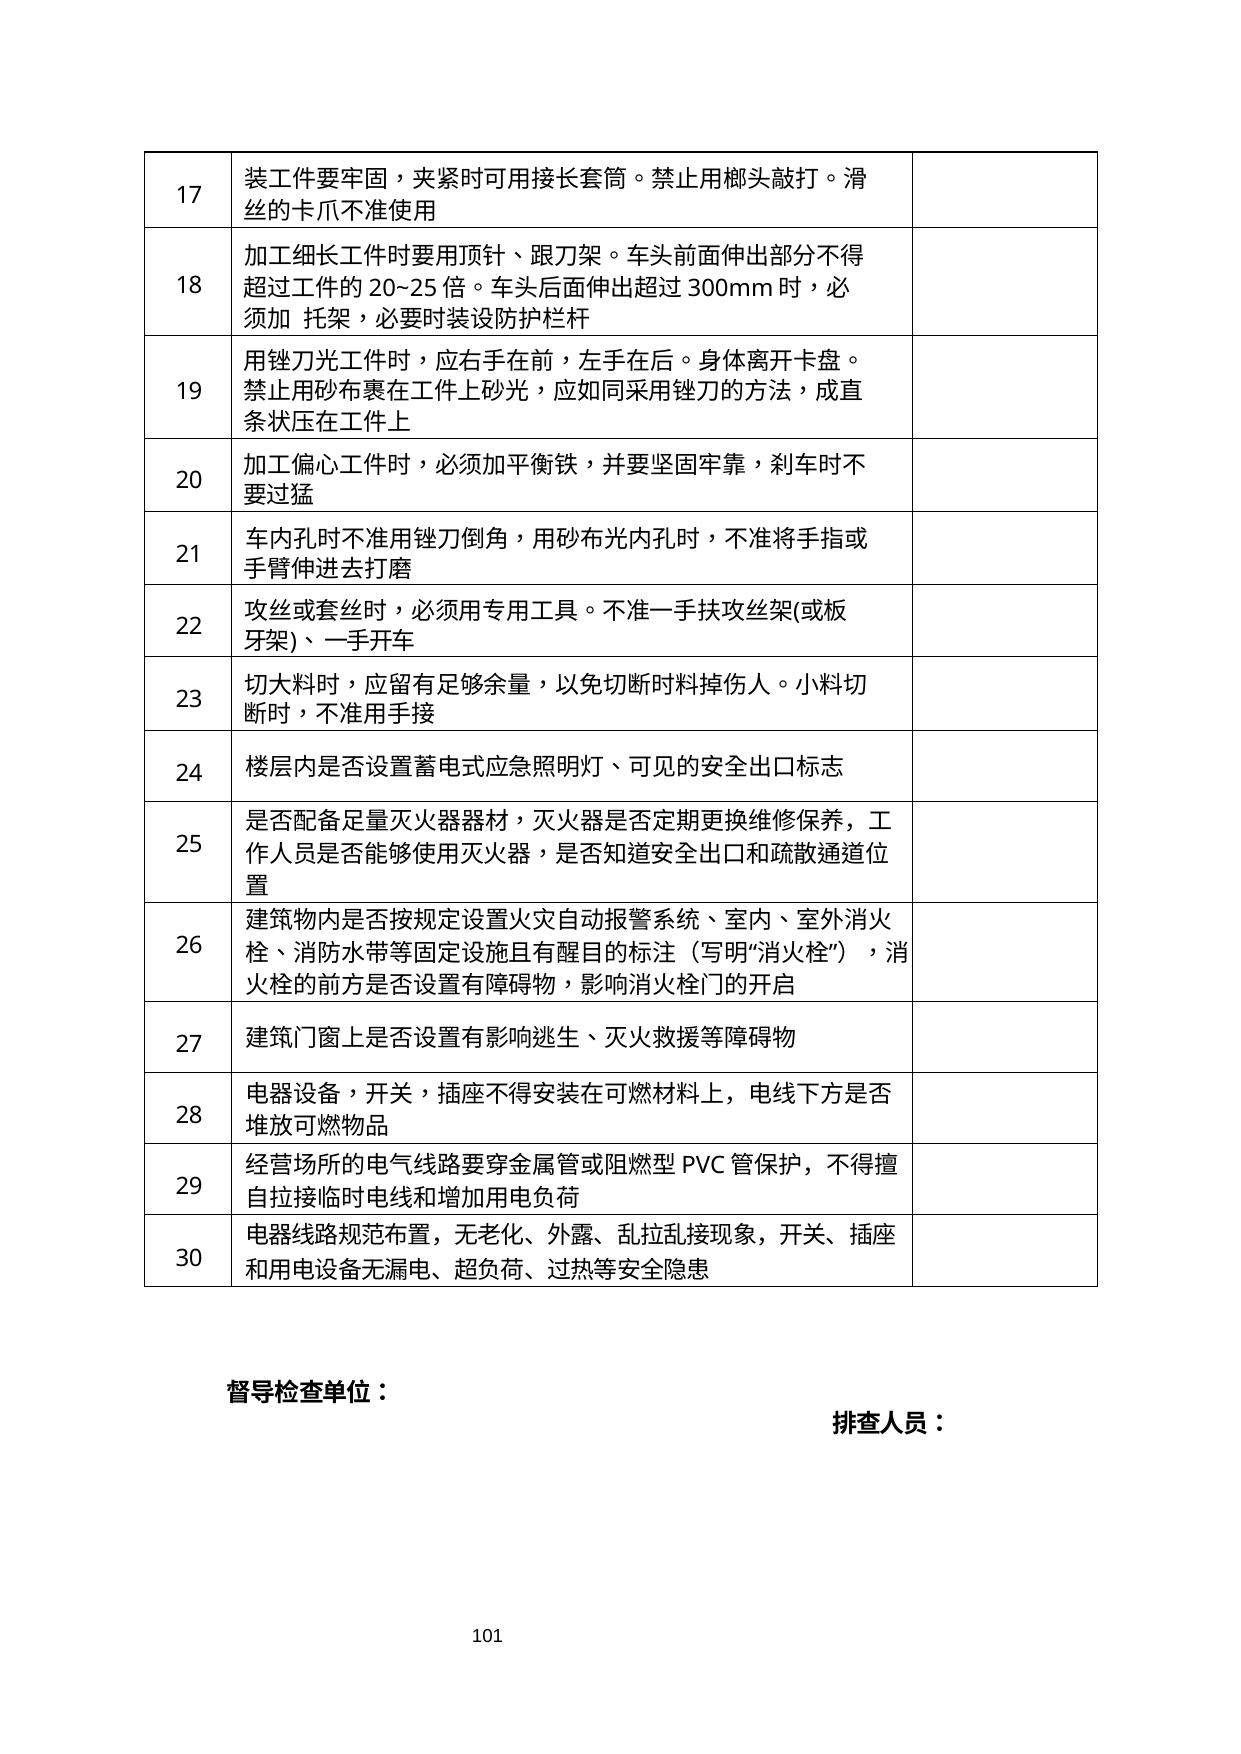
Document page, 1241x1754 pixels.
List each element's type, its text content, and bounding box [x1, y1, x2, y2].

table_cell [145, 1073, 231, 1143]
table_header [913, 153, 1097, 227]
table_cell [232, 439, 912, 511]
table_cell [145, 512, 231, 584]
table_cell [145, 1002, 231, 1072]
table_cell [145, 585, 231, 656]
text 排查人员： [832, 1411, 1099, 1438]
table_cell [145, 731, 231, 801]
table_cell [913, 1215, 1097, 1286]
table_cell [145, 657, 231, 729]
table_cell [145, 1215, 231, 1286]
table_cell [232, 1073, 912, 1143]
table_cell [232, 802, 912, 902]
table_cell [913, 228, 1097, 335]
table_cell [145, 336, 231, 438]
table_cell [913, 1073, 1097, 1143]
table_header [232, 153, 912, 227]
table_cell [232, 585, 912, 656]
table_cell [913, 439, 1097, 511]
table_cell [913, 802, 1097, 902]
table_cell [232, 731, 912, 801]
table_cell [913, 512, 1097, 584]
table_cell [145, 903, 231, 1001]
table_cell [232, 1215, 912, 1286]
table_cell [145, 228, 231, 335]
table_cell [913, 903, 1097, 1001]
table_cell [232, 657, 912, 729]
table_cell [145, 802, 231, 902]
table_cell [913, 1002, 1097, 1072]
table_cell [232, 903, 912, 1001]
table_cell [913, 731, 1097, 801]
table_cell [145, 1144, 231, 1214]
text 督导检查单位： [181, 1379, 822, 1407]
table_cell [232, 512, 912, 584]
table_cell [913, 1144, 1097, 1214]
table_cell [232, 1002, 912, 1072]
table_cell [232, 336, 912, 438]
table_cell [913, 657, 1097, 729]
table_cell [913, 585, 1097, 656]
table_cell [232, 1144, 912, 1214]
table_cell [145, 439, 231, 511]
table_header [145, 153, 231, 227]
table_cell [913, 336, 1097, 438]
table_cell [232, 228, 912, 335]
